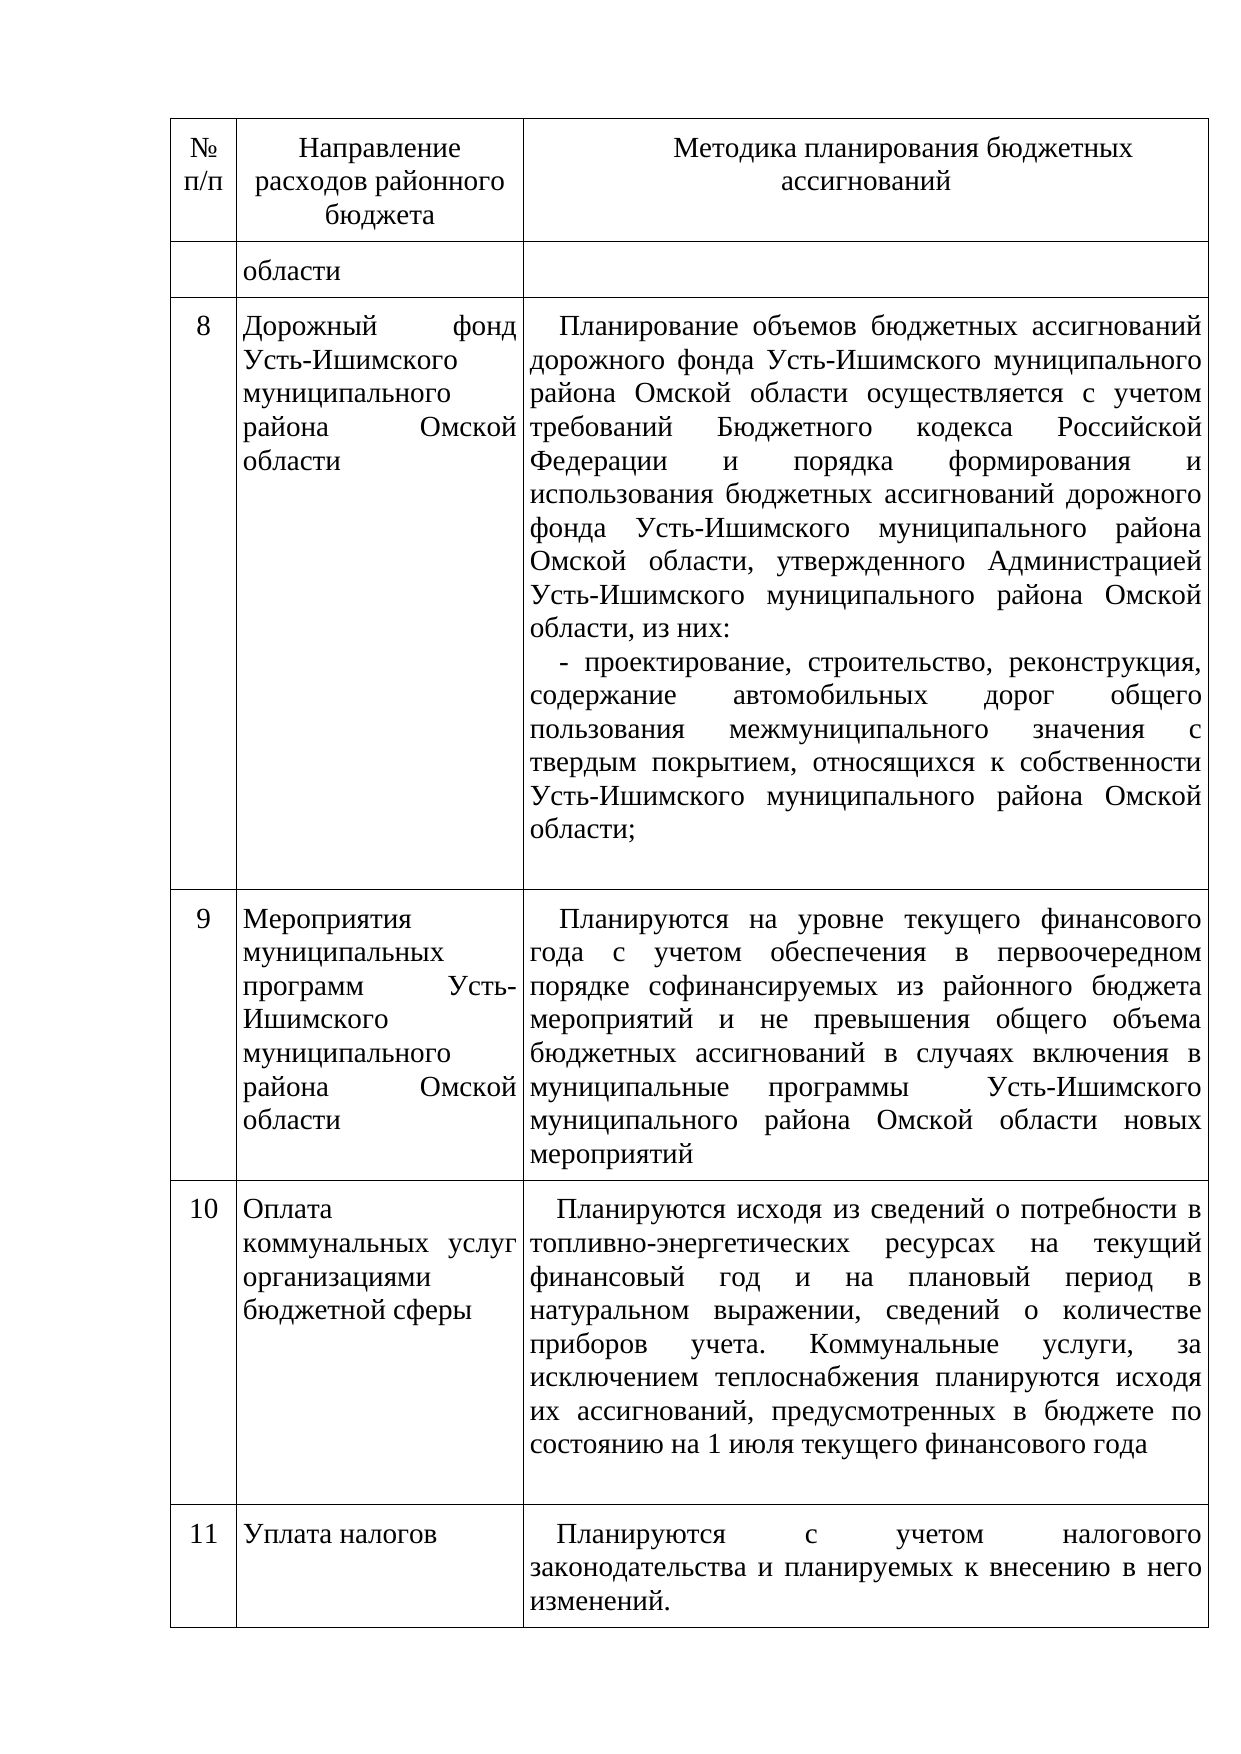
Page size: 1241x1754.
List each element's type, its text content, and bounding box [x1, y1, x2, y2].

table_cell 9 [171, 890, 236, 1180]
table_cell Уплата налогов [237, 1505, 523, 1627]
table_header Методика планирования бюджетных ассигнований [524, 119, 1208, 241]
table_cell 10 [171, 1181, 236, 1504]
table_cell Планирование объемов бюджетных ассигнований дорожного фонда Усть-Ишимского муниципального района Омской области осуществляется с учетом требований Бюджетного кодекса Российской Федерации и порядка формирования и использования бюджетных ассигнований дорожного фонда Усть-Ишимского муниципального района Омской области, утвержденного Администрацией Усть-Ишимского муниципального района Омской области, из них: - проектирование, строительство, реконструкция, содержание автомобильных дорог общего пользования межмуниципального значения с твердым покрытием, относящихся к собственности Усть-Ишимского муниципального района Омской области; [524, 298, 1208, 889]
table_cell 11 [171, 1505, 236, 1627]
table_cell Планируются исходя из сведений о потребности в топливно-энергетических ресурсах на текущий финансовый год и на плановый период в натуральном выражении, сведений о количестве приборов учета. Коммунальные услуги, за исключением теплоснабжения планируются исходя их ассигнований, предусмотренных в бюджете по состоянию на 1 июля текущего финансового года [524, 1181, 1208, 1504]
table_cell Планируются на уровне текущего финансового года с учетом обеспечения в первоочередном порядке софинансируемых из районного бюджета мероприятий и не превышения общего объема бюджетных ассигнований в случаях включения в муниципальные программы Усть-Ишимского муниципального района Омской области новых мероприятий [524, 890, 1208, 1180]
table_cell Дорожный фонд Усть-Ишимского муниципального района Омской области [237, 298, 523, 889]
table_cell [524, 242, 1208, 297]
table_cell Оплата коммунальных услуг организациями бюджетной сферы [237, 1181, 523, 1504]
table_cell 8 [171, 298, 236, 889]
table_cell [237, 242, 523, 297]
table_cell Мероприятия муниципальных программ Усть-Ишимского муниципального района Омской области [237, 890, 523, 1180]
table_cell 7 [171, 242, 236, 297]
table_header Направление расходов районного бюджета [237, 119, 523, 241]
table_header № п/п [171, 119, 236, 241]
table_cell Планируются с учетом налогового законодательства и планируемых к внесению в него изменений. [524, 1505, 1208, 1627]
